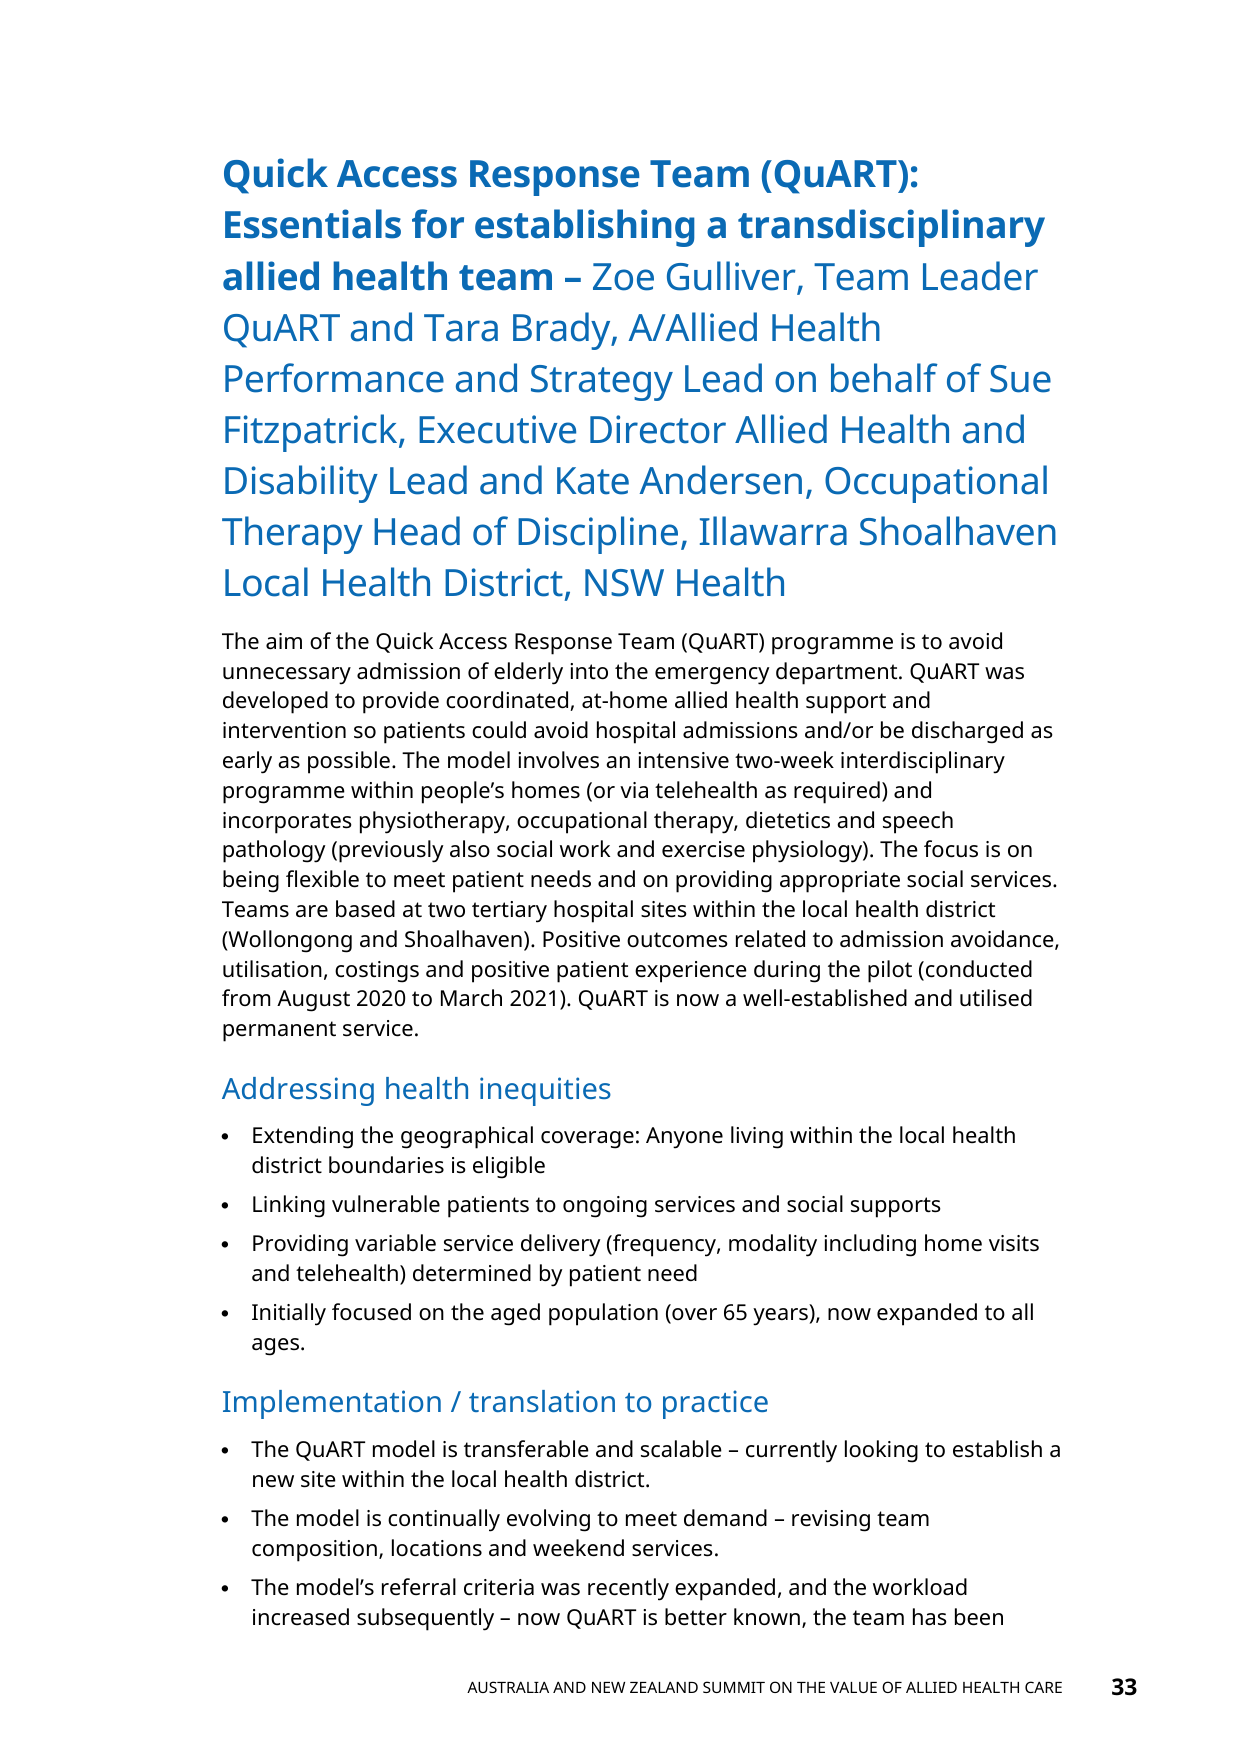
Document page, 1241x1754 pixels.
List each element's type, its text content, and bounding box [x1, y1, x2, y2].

subtitle Implementation / translation to practice [222, 1382, 1063, 1421]
subtitle Quick Access Response Team (QuART): Essentials for establishing a transdisciplinary allied health team – Zoe Gulliver, Team Leader QuART and Tara Brady, A/Allied Health Performance and Strategy Lead on behalf of Sue Fitzpatrick, Executive Director Allied Health and Disability Lead and Kate Andersen, Occupational Therapy Head of Discipline, Illawarra Shoalhaven Local Health District, NSW Health [222, 148, 1063, 607]
subtitle Addressing health inequities [222, 1068, 1063, 1108]
text Linking vulnerable patients to ongoing services and social supports [222, 1189, 1063, 1219]
text Initially focused on the aged population (over 65 years), now expanded to all ages. [222, 1297, 1063, 1357]
text The QuART model is transferable and scalable – currently looking to establish a new site within the local health district. [222, 1434, 1063, 1493]
text The model is continually evolving to meet demand – revising team composition, locations and weekend services. [222, 1503, 1063, 1562]
text Extending the geographical coverage: Anyone living within the local health district boundaries is eligible [222, 1120, 1063, 1180]
text The aim of the Quick Access Response Team (QuART) programme is to avoid unnecessary admission of elderly into the emergency department. QuART was developed to provide coordinated, at-home allied health support and intervention so patients could avoid hospital admissions and/or be discharged as early as possible. The model involves an intensive two-week interdisciplinary programme within people’s homes (or via telehealth as required) and incorporates physiotherapy, occupational therapy, dietetics and speech pathology (previously also social work and exercise physiology). The focus is on being flexible to meet patient needs and on providing appropriate social services. Teams are based at two tertiary hospital sites within the local health district (Wollongong and Shoalhaven). Positive outcomes related to admission avoidance, utilisation, costings and positive patient experience during the pilot (conducted from August 2020 to March 2021). QuART is now a well-established and utilised permanent service. [222, 626, 1063, 1043]
text Providing variable service delivery (frequency, modality including home visits and telehealth) determined by patient need [222, 1228, 1063, 1288]
